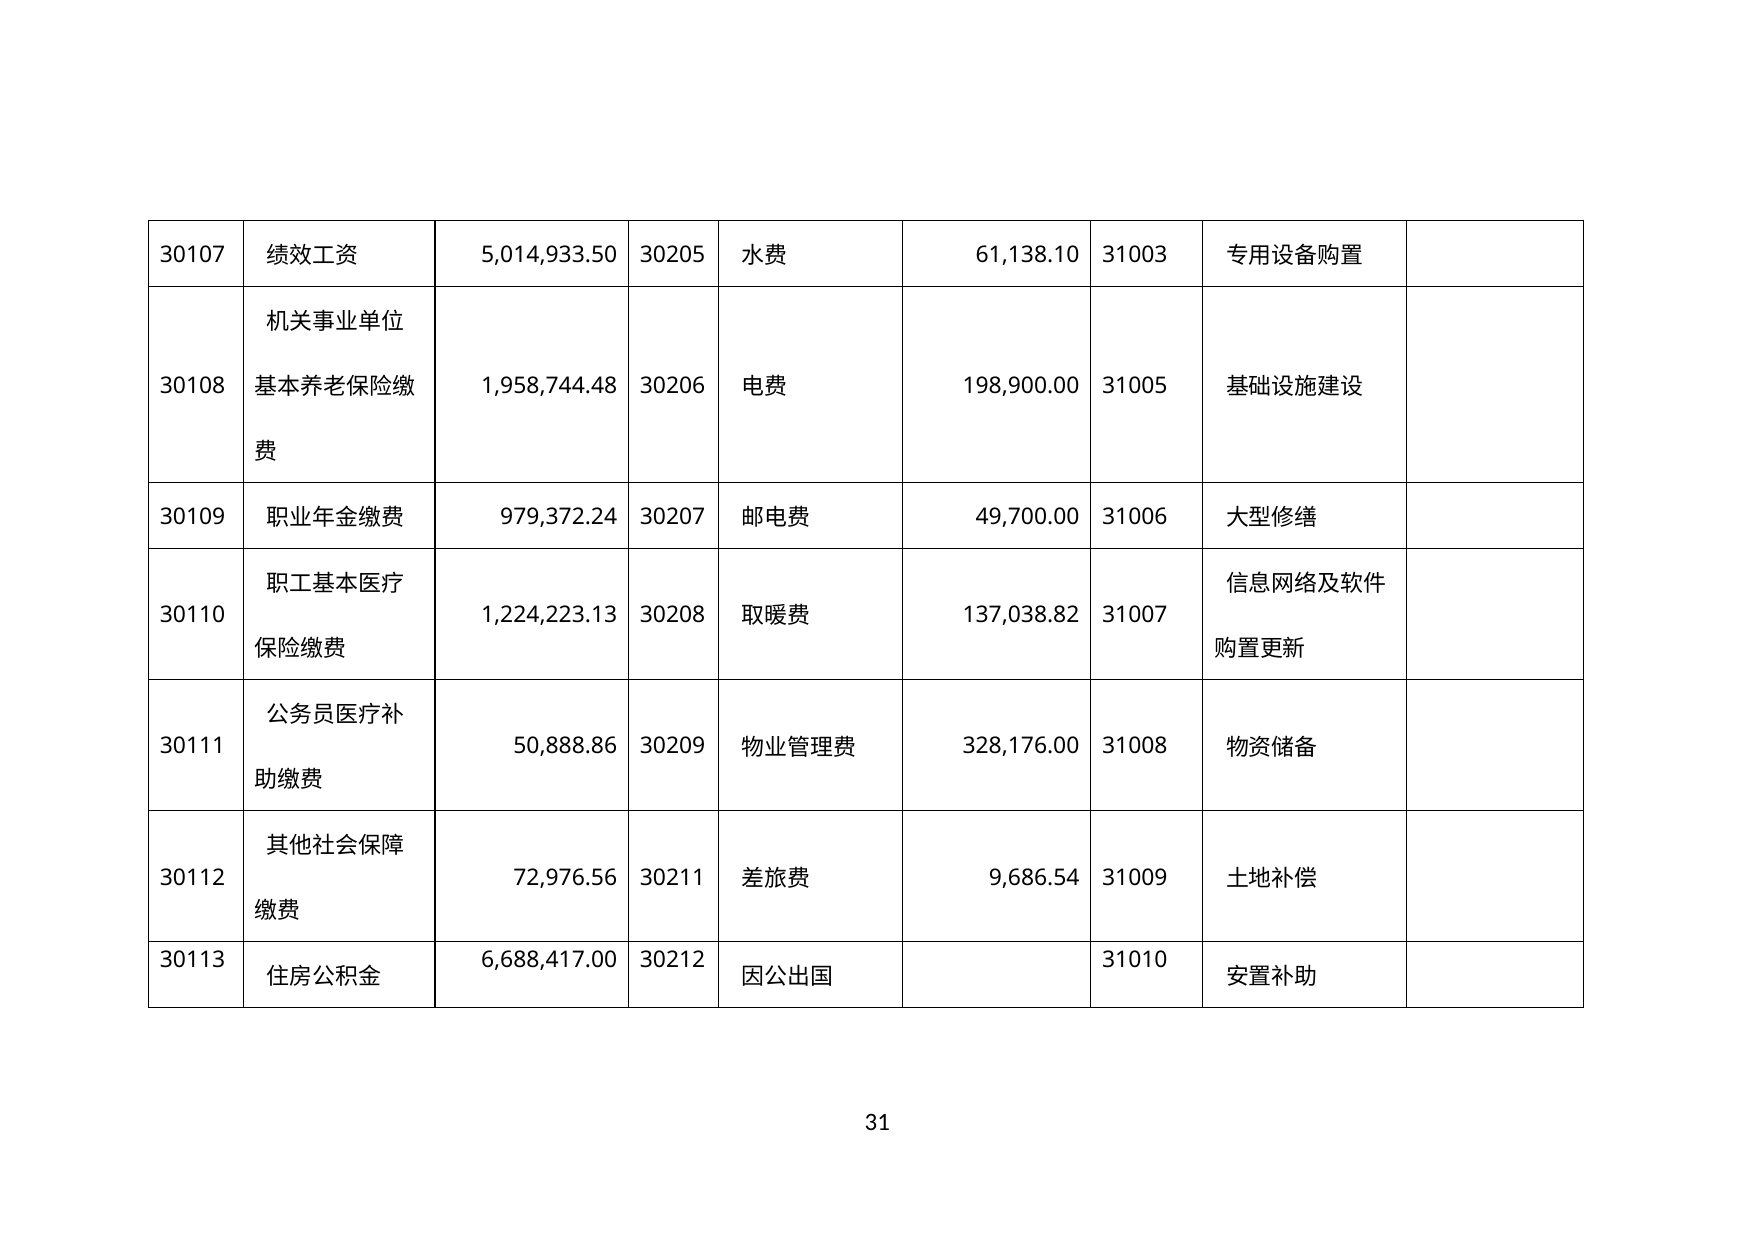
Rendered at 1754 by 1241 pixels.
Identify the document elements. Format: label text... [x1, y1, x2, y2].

table_cell 物资储备 [1203, 680, 1406, 810]
table_cell 328,176.00 [903, 680, 1090, 810]
table_cell 机关事业单位基本养老保险缴费 [244, 287, 434, 482]
table_cell 30208 [629, 549, 718, 679]
table_cell 信息网络及软件购置更新 [1203, 549, 1406, 679]
table_cell 31003 [1091, 221, 1202, 286]
table_cell 30113 [149, 942, 243, 1007]
table_cell 1,958,744.48 [436, 287, 628, 482]
table_cell 差旅费 [719, 811, 902, 941]
table_cell 住房公积金 [244, 942, 434, 1007]
table_cell [1407, 942, 1583, 1007]
table_cell 30209 [629, 680, 718, 810]
table_cell 绩效工资 [244, 221, 434, 286]
table_cell 电费 [719, 287, 902, 482]
table_cell 30107 [149, 221, 243, 286]
table_cell 137,038.82 [903, 549, 1090, 679]
table_cell 30207 [629, 483, 718, 548]
table_cell 30111 [149, 680, 243, 810]
table_cell 31007 [1091, 549, 1202, 679]
table_cell 物业管理费 [719, 680, 902, 810]
table_cell 30110 [149, 549, 243, 679]
table_cell 30211 [629, 811, 718, 941]
table_cell 50,888.86 [436, 680, 628, 810]
table_cell 30205 [629, 221, 718, 286]
table_cell 30108 [149, 287, 243, 482]
table_cell 31010 [1091, 942, 1202, 1007]
table_cell 职工基本医疗保险缴费 [244, 549, 434, 679]
table_cell 土地补偿 [1203, 811, 1406, 941]
table_cell 6,688,417.00 [436, 942, 628, 1007]
table_cell 安置补助 [1203, 942, 1406, 1007]
table_cell 30112 [149, 811, 243, 941]
table_cell 31005 [1091, 287, 1202, 482]
table_cell 979,372.24 [436, 483, 628, 548]
table_cell 31006 [1091, 483, 1202, 548]
table_cell 30109 [149, 483, 243, 548]
table_cell 职业年金缴费 [244, 483, 434, 548]
table_cell [903, 942, 1090, 1007]
table_cell [1407, 221, 1583, 286]
table_cell 61,138.10 [903, 221, 1090, 286]
table_cell 因公出国（境）费用 [719, 942, 902, 1007]
table_cell 72,976.56 [436, 811, 628, 941]
table_cell 49,700.00 [903, 483, 1090, 548]
table_cell 9,686.54 [903, 811, 1090, 941]
table_cell 5,014,933.50 [436, 221, 628, 286]
table_cell [1407, 811, 1583, 941]
table_cell 取暖费 [719, 549, 902, 679]
table_cell 31009 [1091, 811, 1202, 941]
table_cell 198,900.00 [903, 287, 1090, 482]
table_cell [1407, 287, 1583, 482]
table_cell 基础设施建设 [1203, 287, 1406, 482]
table_cell [1407, 680, 1583, 810]
table_cell 其他社会保障缴费 [244, 811, 434, 941]
table_cell 30206 [629, 287, 718, 482]
table_cell 邮电费 [719, 483, 902, 548]
table_cell 专用设备购置 [1203, 221, 1406, 286]
table_cell [1407, 549, 1583, 679]
table_cell 31008 [1091, 680, 1202, 810]
table_cell 30212 [629, 942, 718, 1007]
table_cell [1407, 483, 1583, 548]
table_cell 公务员医疗补助缴费 [244, 680, 434, 810]
table_cell 1,224,223.13 [436, 549, 628, 679]
table_cell 大型修缮 [1203, 483, 1406, 548]
table_cell 水费 [719, 221, 902, 286]
